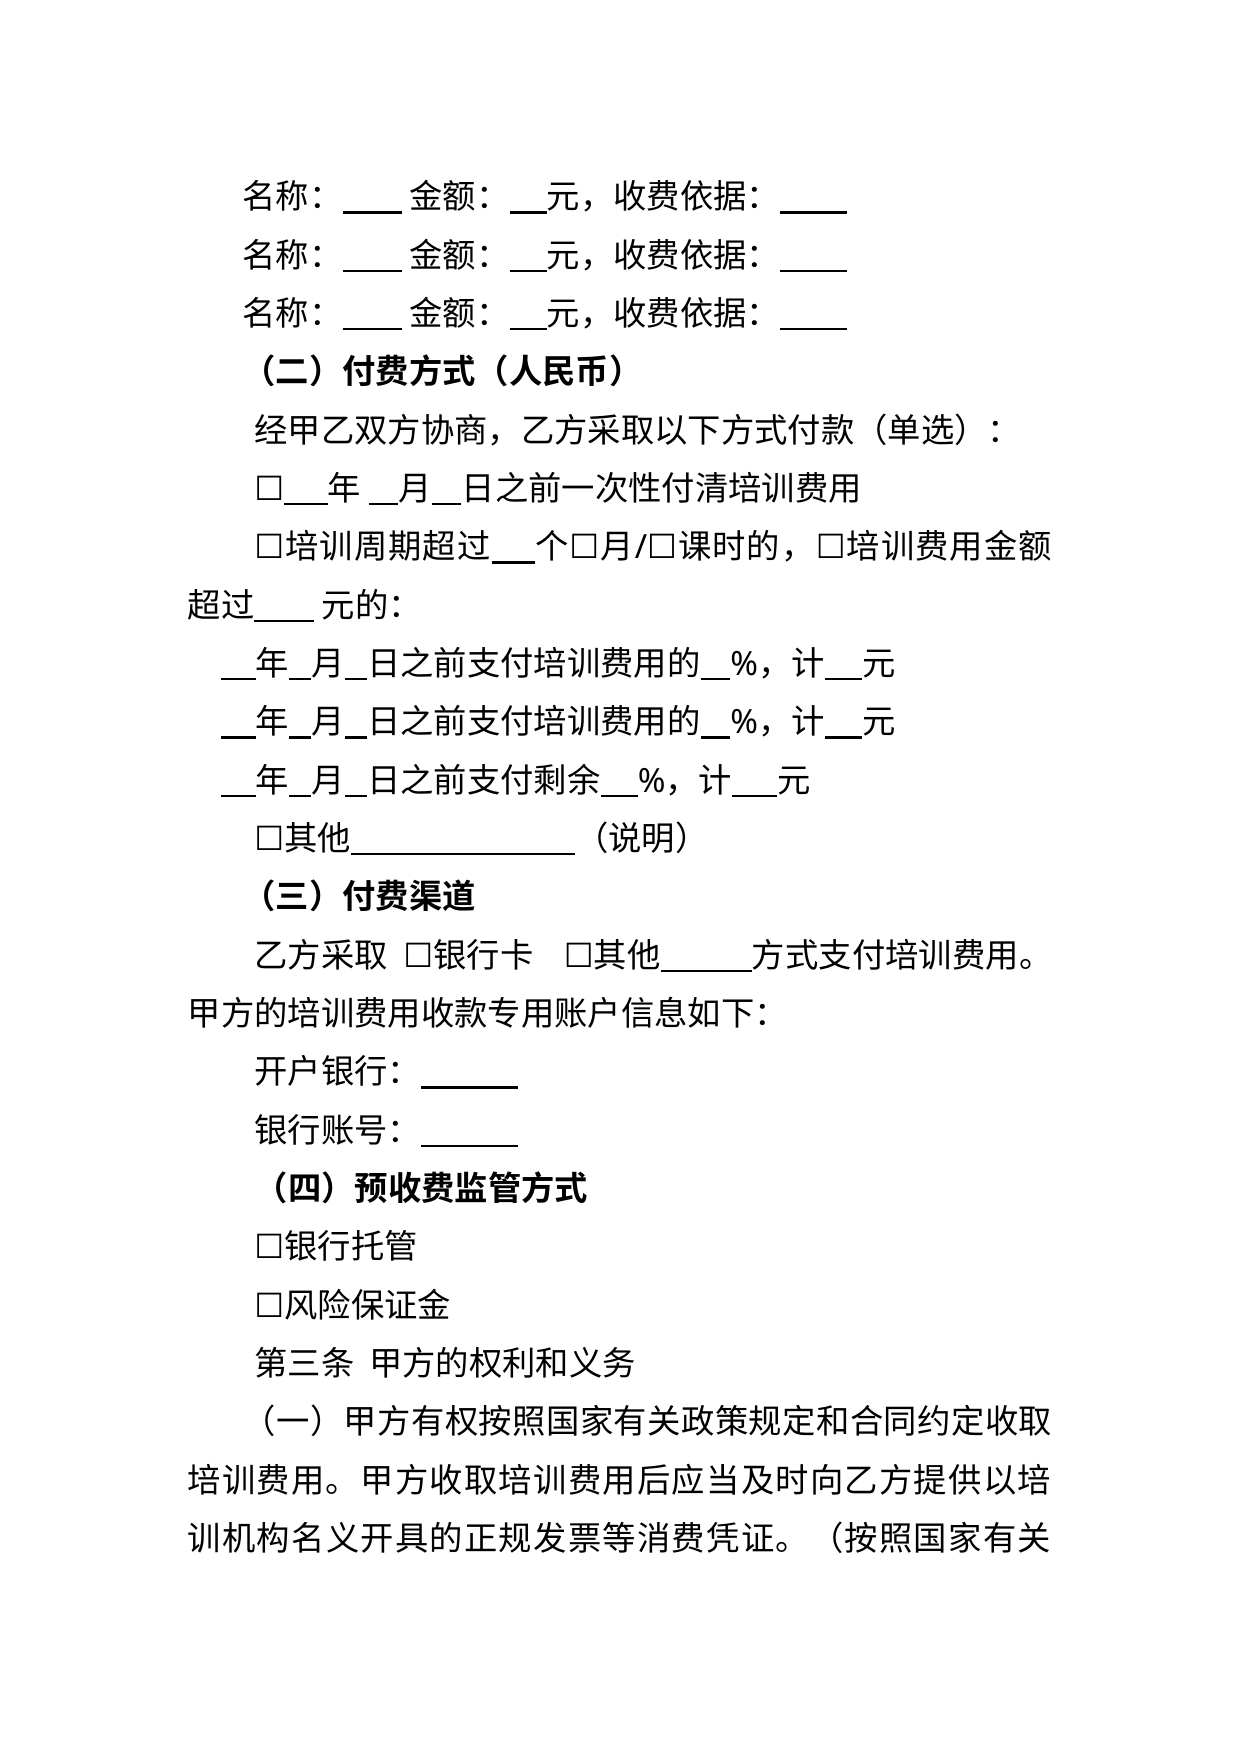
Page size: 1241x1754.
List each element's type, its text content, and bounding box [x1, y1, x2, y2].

text ☐风险保证金 [187, 1270, 1053, 1329]
text ☐培训周期超过 个☐月/☐课时的，☐培训费用金额超过 元的： [187, 512, 1053, 629]
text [187, 1387, 1053, 1562]
text 年 月 日之前支付培训费用的 %，计 元 [187, 687, 1053, 745]
text ☐ 年 月 日之前一次性付清培训费用 [187, 454, 1053, 512]
text 年 月 日之前支付培训费用的 %，计 元 [187, 629, 1053, 687]
text ☐其他 （说明） [187, 804, 1053, 862]
text ☐银行托管 [187, 1212, 1053, 1270]
text （四）预收费监管方式 [187, 1154, 1053, 1212]
text （二）付费方式（人民币） [187, 337, 1053, 395]
text 银行账号： [187, 1095, 1053, 1154]
text 经甲乙双方协商，乙方采取以下方式付款（单选）： [187, 395, 1053, 454]
text 第三条 甲方的权利和义务 [187, 1329, 1053, 1387]
text 乙方采取 ☐银行卡 ☐其他 方式支付培训费用。甲方的培训费用收款专用账户信息如下： [187, 920, 1053, 1037]
text 年 月 日之前支付剩余 %，计 元 [187, 745, 1053, 804]
text （三）付费渠道 [187, 862, 1053, 920]
text 名称： 金额： 元，收费依据： [187, 279, 1053, 337]
text 名称： 金额： 元，收费依据： [187, 162, 1053, 220]
text 开户银行： [187, 1037, 1053, 1095]
text 名称： 金额： 元，收费依据： [187, 220, 1053, 279]
